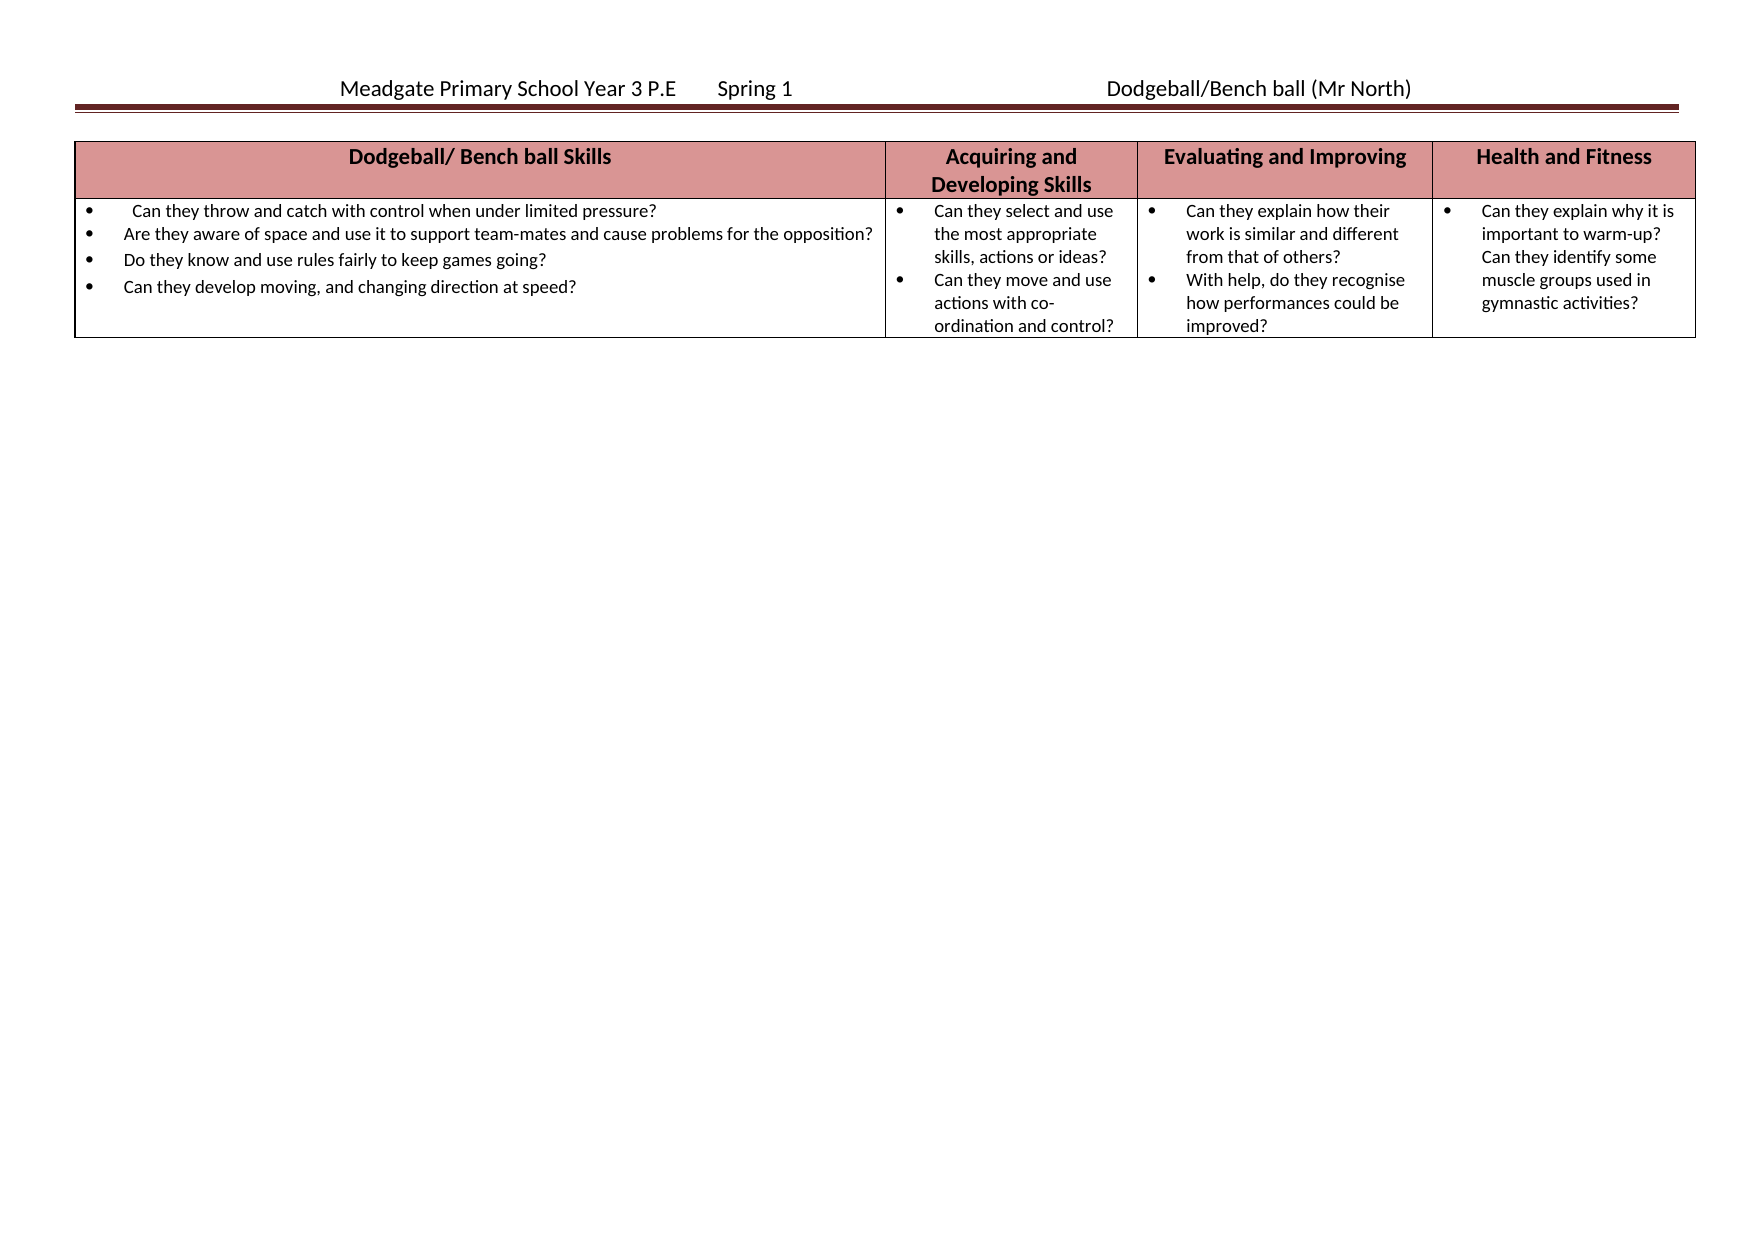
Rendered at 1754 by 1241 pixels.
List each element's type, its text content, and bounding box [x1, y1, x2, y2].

table_header Evaluating and Improving [1138, 142, 1432, 198]
table_header Dodgeball/ Bench ball Skills [76, 142, 885, 198]
table_header Health and Fitness [1433, 142, 1695, 198]
table_cell Can they throw and catch with control when under limited pressure? Are they aware of space and use it to support team-mates and cause problems for the opposition? Do they know and use rules fairly to keep games going? Can they develop moving, and changing direction at speed? [76, 199, 885, 337]
table_cell Can they select and use the most appropriate skills, actions or ideas? Can they move and use actions with co-ordination and control? [886, 199, 1137, 337]
table_cell Can they explain why it is important to warm-up? Can they identify some muscle groups used in gymnastic activities? [1433, 199, 1695, 337]
table_header Acquiring and Developing Skills [886, 142, 1137, 198]
table_cell Can they explain how their work is similar and different from that of others? With help, do they recognise how performances could be improved? [1138, 199, 1432, 337]
